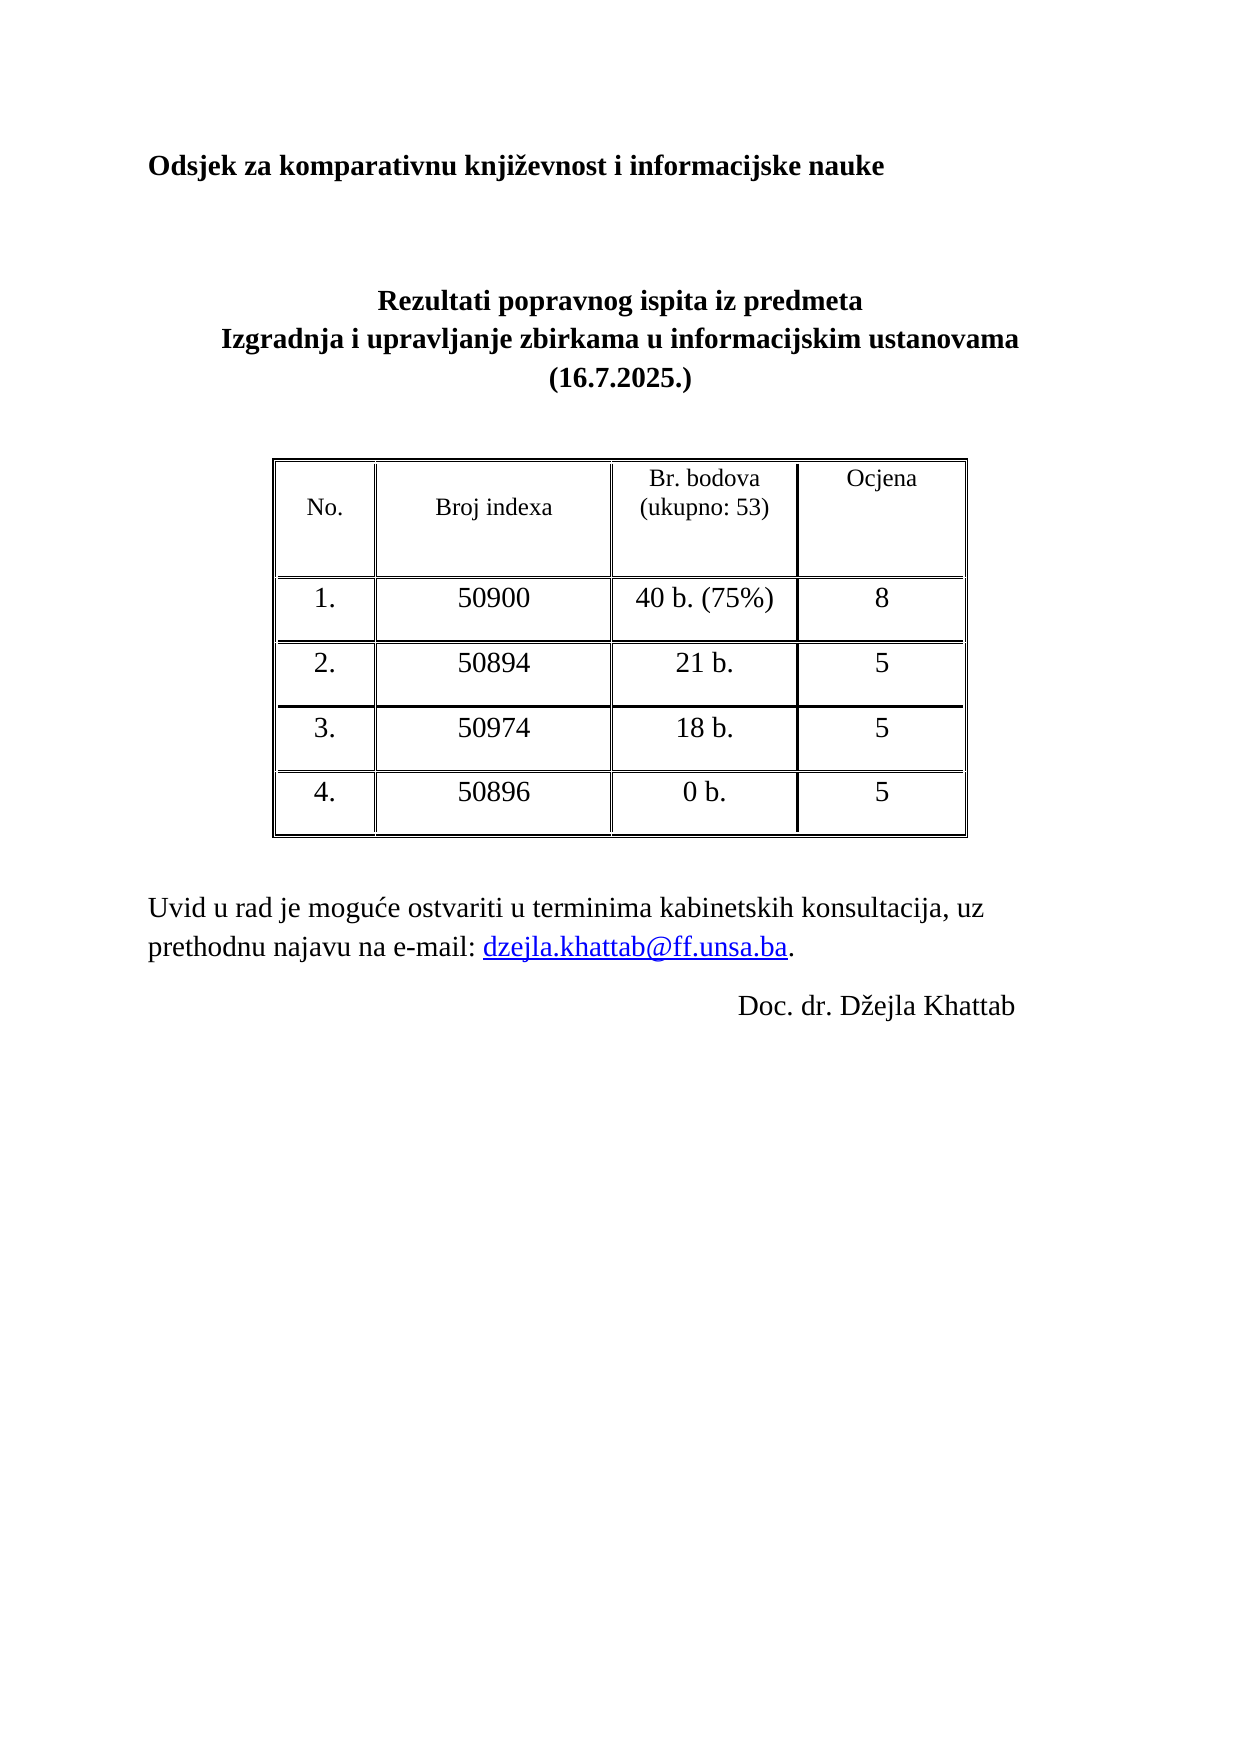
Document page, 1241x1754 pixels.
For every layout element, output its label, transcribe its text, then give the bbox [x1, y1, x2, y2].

table_cell 2. [276, 640, 374, 705]
table_cell 50974 [377, 708, 610, 769]
table_cell 50894 [377, 644, 610, 705]
table_cell 0 b. [612, 773, 797, 834]
table_cell 50900 [377, 579, 610, 640]
text Rezultati popravnog ispita iz predmeta [148, 283, 1093, 317]
table_cell 5 [799, 705, 965, 769]
table_cell 1. [274, 576, 376, 640]
table_cell 3. [276, 705, 374, 769]
table_cell 50896 [376, 773, 612, 834]
table_cell 5 [799, 640, 965, 705]
table_cell 21 b. [613, 644, 796, 705]
text Uvid u rad je moguće ostvariti u terminima kabinetskih konsultacija, uz prethodnu najavu na e-mail: dzejla.khattab@ff.unsa.ba. [148, 890, 1093, 962]
table_cell 8 [797, 576, 966, 640]
text Izgradnja i upravljanje zbirkama u informacijskim ustanovama [148, 322, 1093, 355]
table_cell 5 [797, 770, 965, 834]
text Doc. dr. Džejla Khattab [664, 988, 1093, 1022]
table_cell 40 b. (75%) [613, 579, 796, 640]
text Odsjek za komparativnu književnost i informacijske nauke [148, 148, 1093, 181]
table_header Broj indexa [376, 462, 612, 576]
table_cell 4. [276, 770, 376, 834]
table_cell 18 b. [613, 708, 796, 769]
text (16.7.2025.) [148, 360, 1093, 394]
table_header Ocjena [797, 462, 965, 576]
table_header No. [276, 462, 376, 576]
table_header Br. bodova (ukupno: 53) [612, 462, 797, 576]
